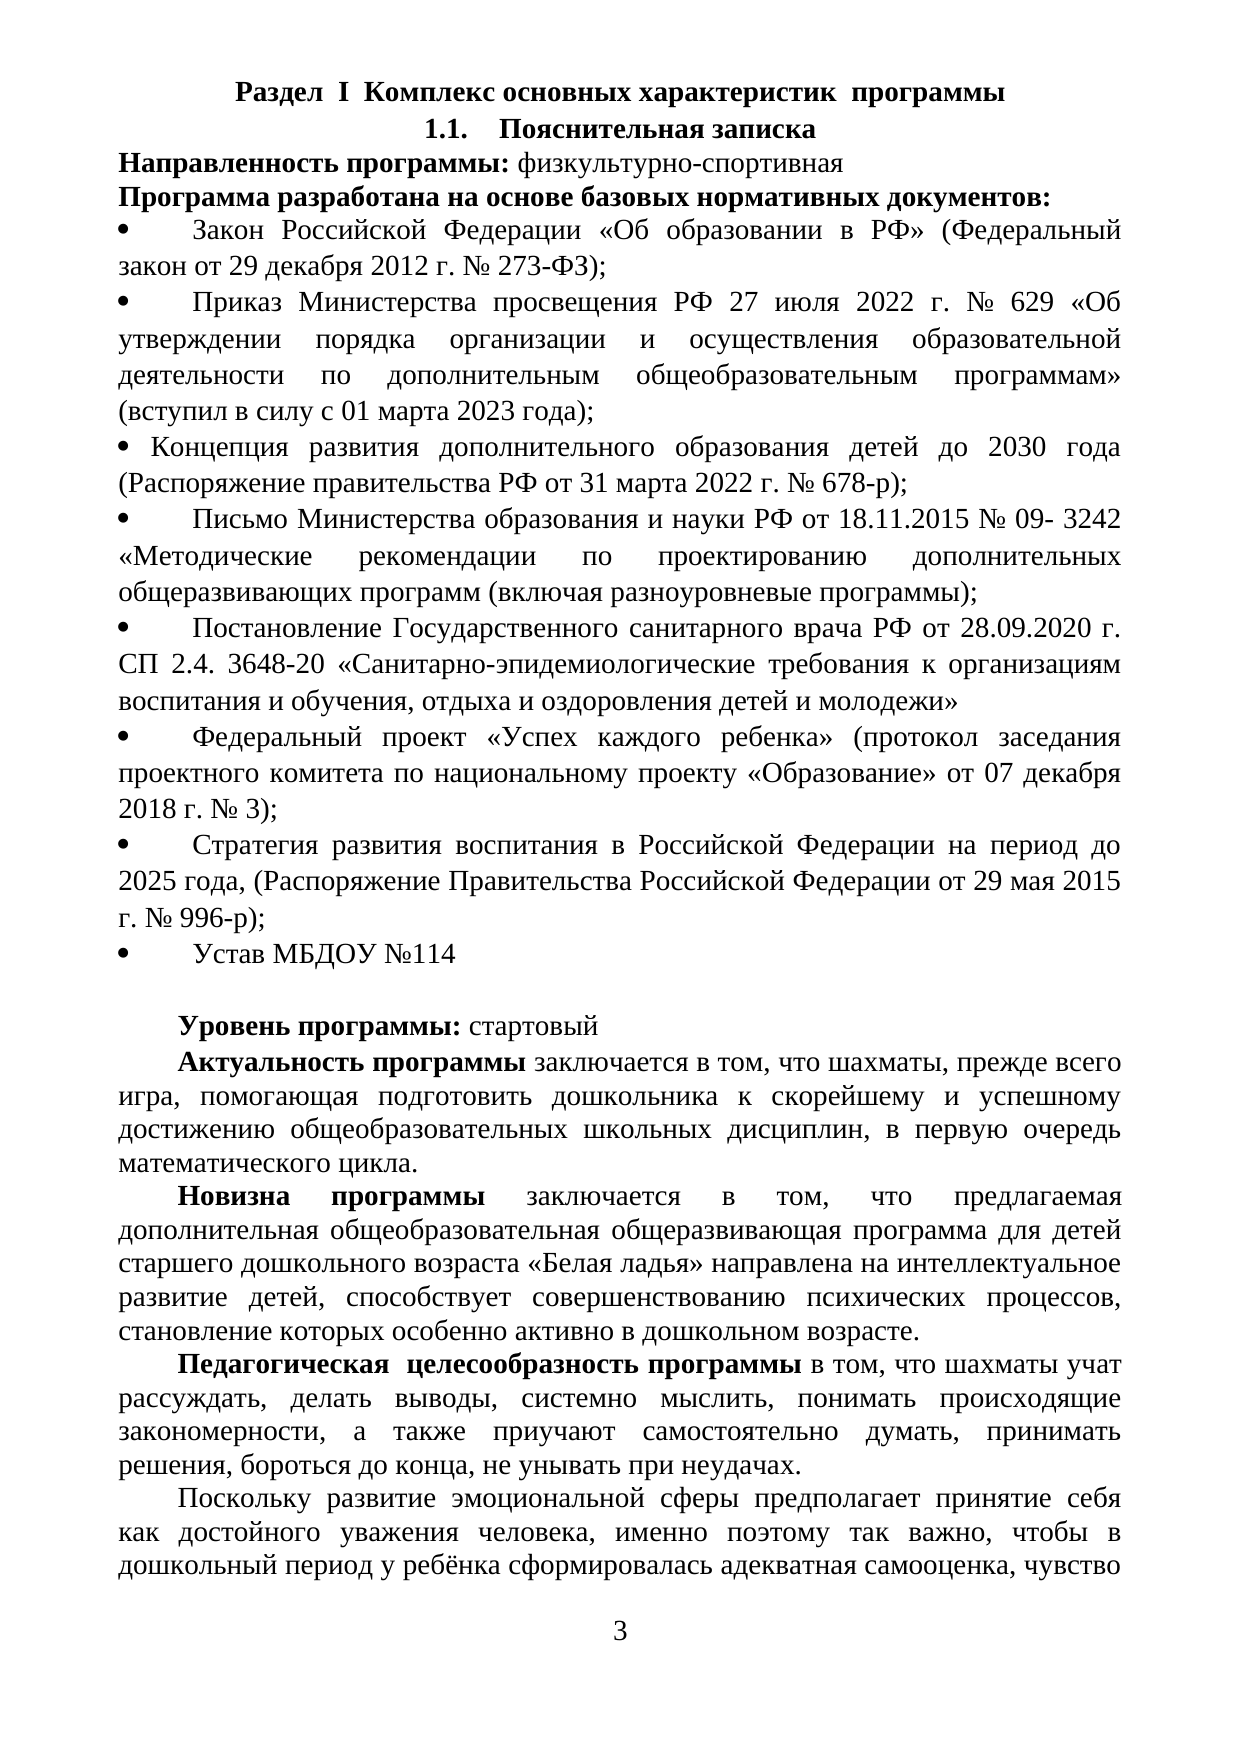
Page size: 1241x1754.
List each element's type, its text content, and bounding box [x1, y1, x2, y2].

text Актуальность программы заключается в том, что шахматы, прежде всего игра, помогающая подготовить дошкольника к скорейшему и успешному достижению общеобразовательных школьных дисциплин, в первую очередь математического цикла. [118, 1044, 1122, 1178]
text Уровень программы: стартовый [118, 1008, 1122, 1042]
subtitle Пояснительная записка [118, 112, 1122, 145]
text Постановление Государственного санитарного врача РФ от 28.09.2020 г. СП 2.4. 3648-20 «Санитарно-эпидемиологические требования к организациям воспитания и обучения, отдыха и оздоровления детей и молодежи» [118, 610, 1122, 716]
text Новизна программы заключается в том, что предлагаемая дополнительная общеобразовательная общеразвивающая программа для детей старшего дошкольного возраста «Белая ладья» направлена на интеллектуальное развитие детей, способствует совершенствованию психических процессов, становление которых особенно активно в дошкольном возрасте. [118, 1178, 1122, 1346]
text Педагогическая целесообразность программы в том, что шахматы учат рассуждать, делать выводы, системно мыслить, понимать происходящие закономерности, а также приучают самостоятельно думать, принимать решения, бороться до конца, не унывать при неудачах. [118, 1346, 1122, 1480]
text Стратегия развития воспитания в Российской Федерации на период до 2025 года, (Распоряжение Правительства Российской Федерации от 29 мая 2015 г. № 996-р); [118, 827, 1122, 933]
text Федеральный проект «Успех каждого ребенка» (протокол заседания проектного комитета по национальному проекту «Образование» от 07 декабря 2018 г. № 3); [118, 719, 1122, 825]
text Концепция развития дополнительного образования детей до 2030 года (Распоряжение правительства РФ от 31 марта 2022 г. № 678-р); [118, 429, 1122, 499]
text Направленность программы: физкультурно-спортивная [118, 145, 1122, 179]
text Письмо Министерства образования и науки РФ от 18.11.2015 № 09- 3242 «Методические рекомендации по проектированию дополнительных общеразвивающих программ (включая разноуровневые программы); [118, 502, 1122, 608]
text Закон Российской Федерации «Об образовании в РФ» (Федеральный закон от 29 декабря 2012 г. № 273-ФЗ); [118, 212, 1122, 282]
subtitle Раздел I Комплекс основных характеристик программы [118, 74, 1122, 107]
text Программа разработана на основе базовых нормативных документов: [118, 179, 1122, 212]
text Приказ Министерства просвещения РФ 27 июля 2022 г. № 629 «Об утверждении порядка организации и осуществления образовательной деятельности по дополнительным общеобразовательным программам» (вступил в силу с 01 марта 2023 года); [118, 284, 1122, 427]
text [118, 1480, 1122, 1581]
text Устав МБДОУ №114 [118, 936, 1122, 969]
